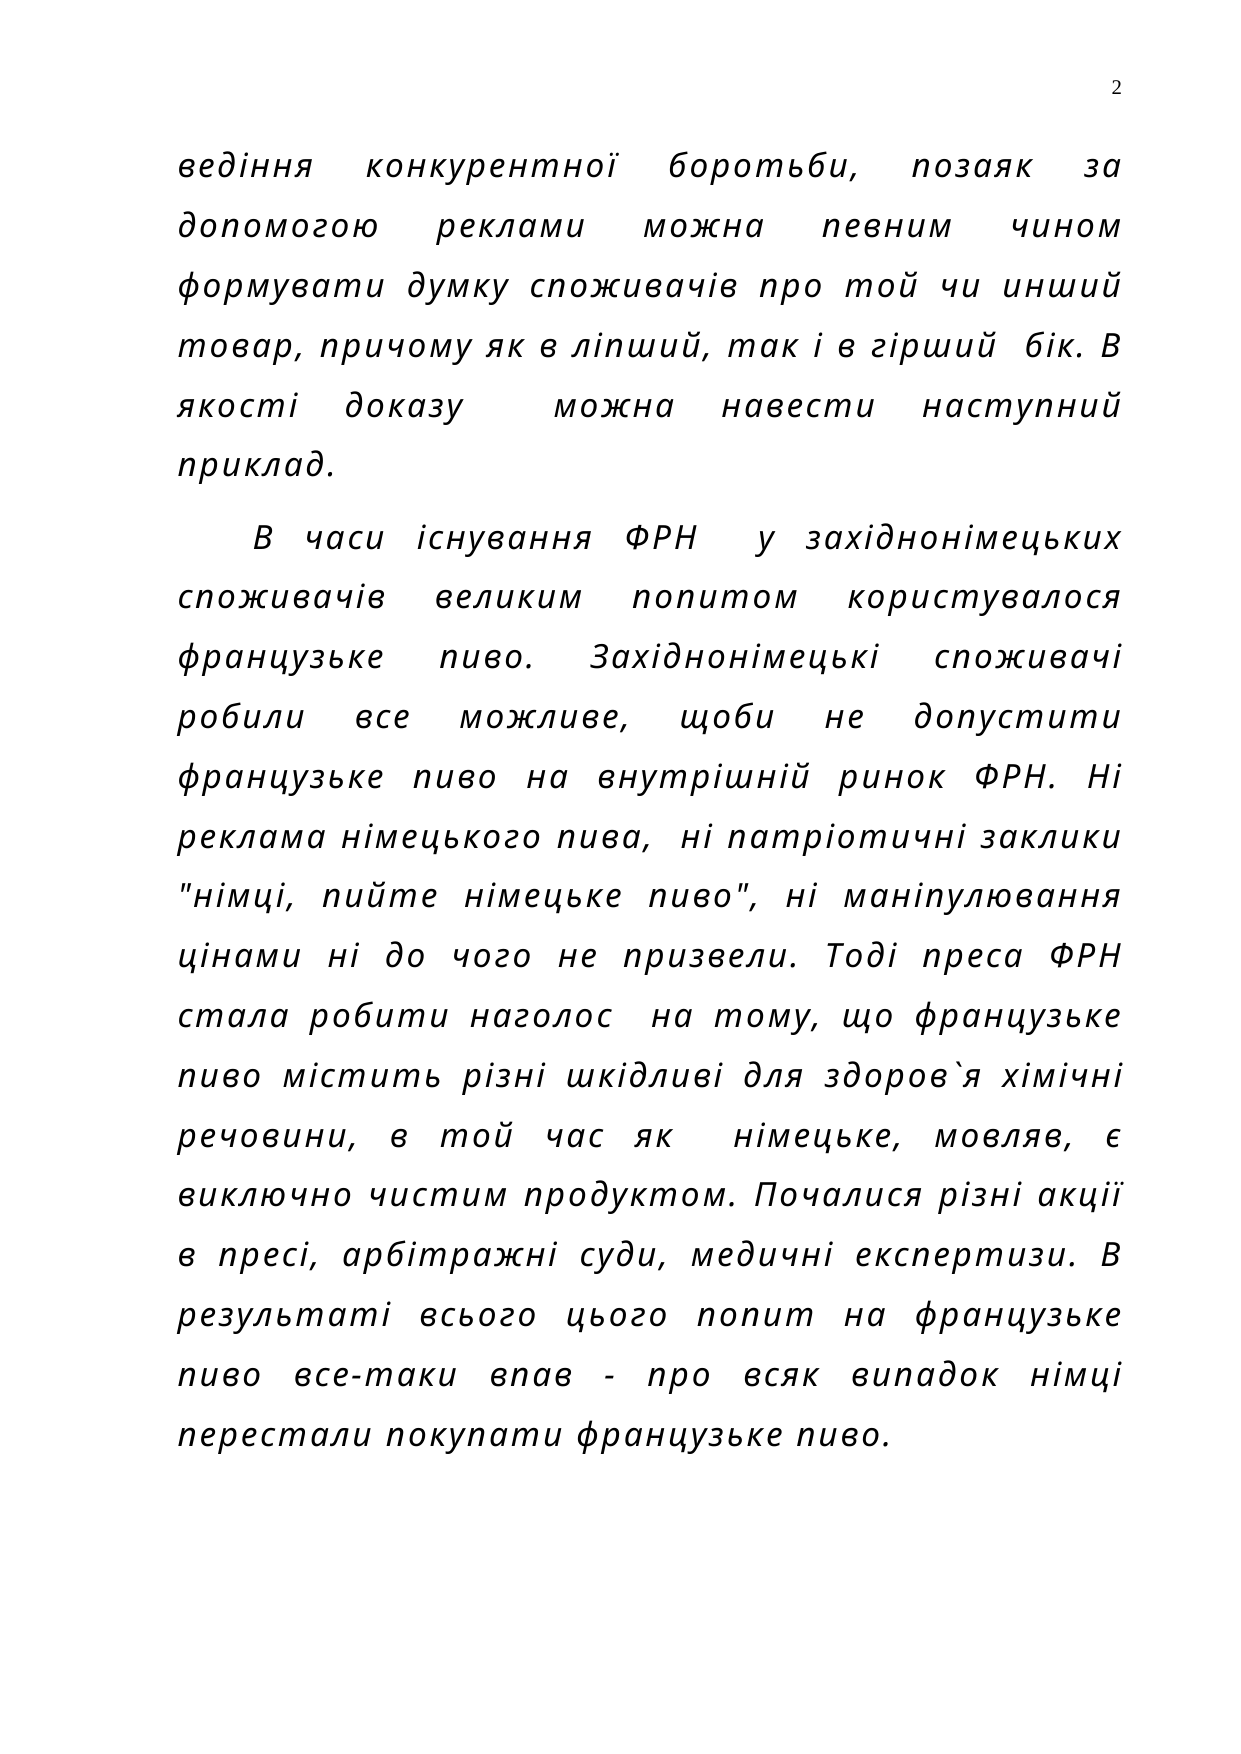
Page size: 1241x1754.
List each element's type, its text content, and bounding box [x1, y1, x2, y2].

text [177, 142, 1122, 487]
text В часи існування ФРН у західнонімецьких споживачів великим попитом користувалося французьке пиво. Західнонімецькі споживачі робили все можливе, щоби не допустити французьке пиво на внутрішній ринок ФРН. Ні реклама німецького пива, ні патріотичні заклики "німці, пийте німецьке пиво", ні маніпулювання цінами ні до чого не призвели. Тоді преса ФРН стала робити наголос на тому, що французьке пиво містить різні шкідливі для здоров`я хімічні речовини, в той час як німецьке, мовляв, є виключно чистим продуктом. Почалися різні акції в пресі, арбітражні суди, медичні експертизи. В результаті всього цього попит на французьке пиво все-таки впав - про всяк випадок німці перестали покупати французьке пиво. [177, 513, 1122, 1456]
